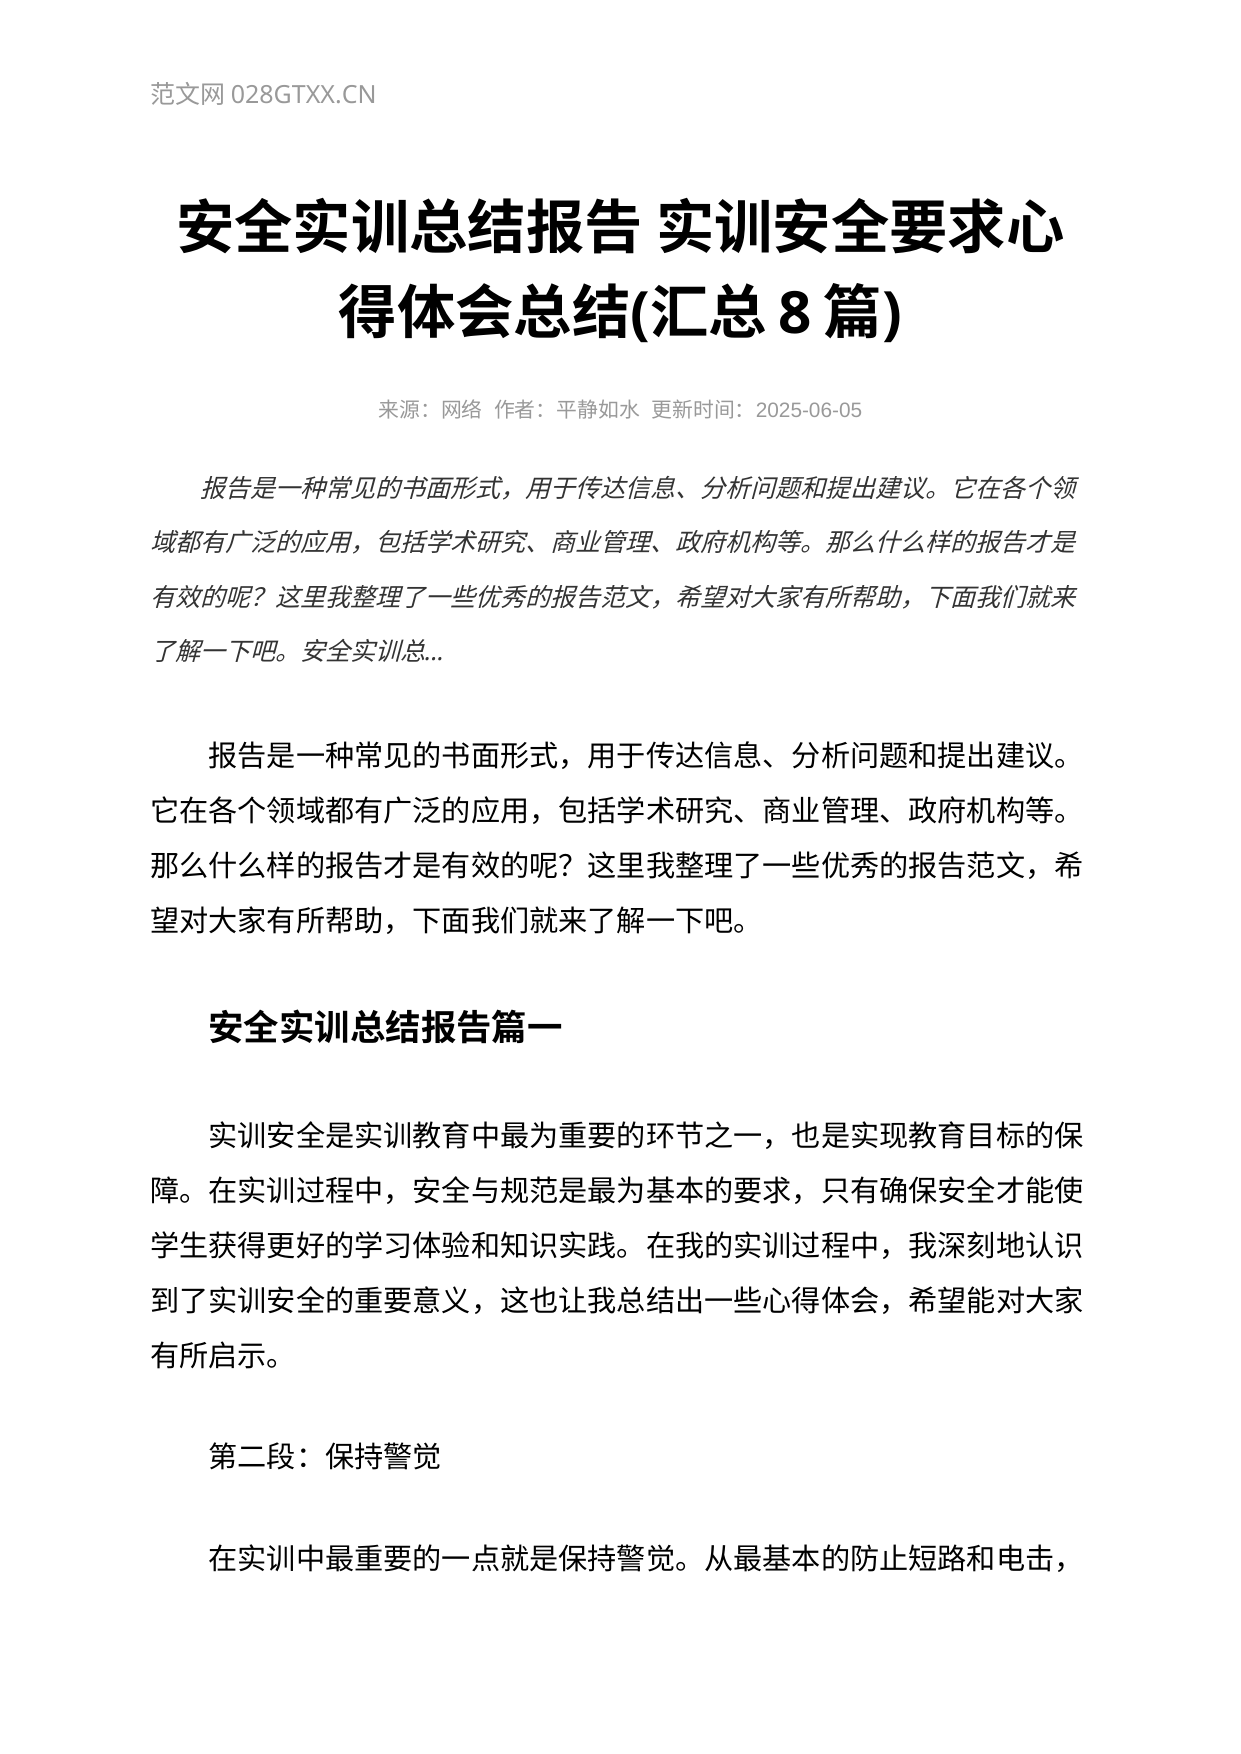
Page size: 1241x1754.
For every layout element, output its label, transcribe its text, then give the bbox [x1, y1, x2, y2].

text 报告是一种常见的书面形式，用于传达信息、分析问题和提出建议。它在各个领域都有广泛的应用，包括学术研究、商业管理、政府机构等。那么什么样的报告才是有效的呢？这里我整理了一些优秀的报告范文，希望对大家有所帮助，下面我们就来了解一下吧。安全实训总... [150, 468, 1090, 668]
subtitle 安全实训总结报告 实训安全要求心得体会总结(汇总8篇) [150, 181, 1090, 351]
text 来源：网络 作者：平静如水 更新时间：2025-06-05 [150, 397, 1090, 421]
text 安全实训总结报告篇一 [150, 999, 1090, 1050]
text 报告是一种常见的书面形式，用于传达信息、分析问题和提出建议。它在各个领域都有广泛的应用，包括学术研究、商业管理、政府机构等。那么什么样的报告才是有效的呢？这里我整理了一些优秀的报告范文，希望对大家有所帮助，下面我们就来了解一下吧。 [150, 733, 1090, 939]
text 第二段：保持警觉 [150, 1434, 1090, 1476]
text 实训安全是实训教育中最为重要的环节之一，也是实现教育目标的保障。在实训过程中，安全与规范是最为基本的要求，只有确保安全才能使学生获得更好的学习体验和知识实践。在我的实训过程中，我深刻地认识到了实训安全的重要意义，这也让我总结出一些心得体会，希望能对大家有所启示。 [150, 1112, 1090, 1374]
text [150, 1536, 1090, 1578]
